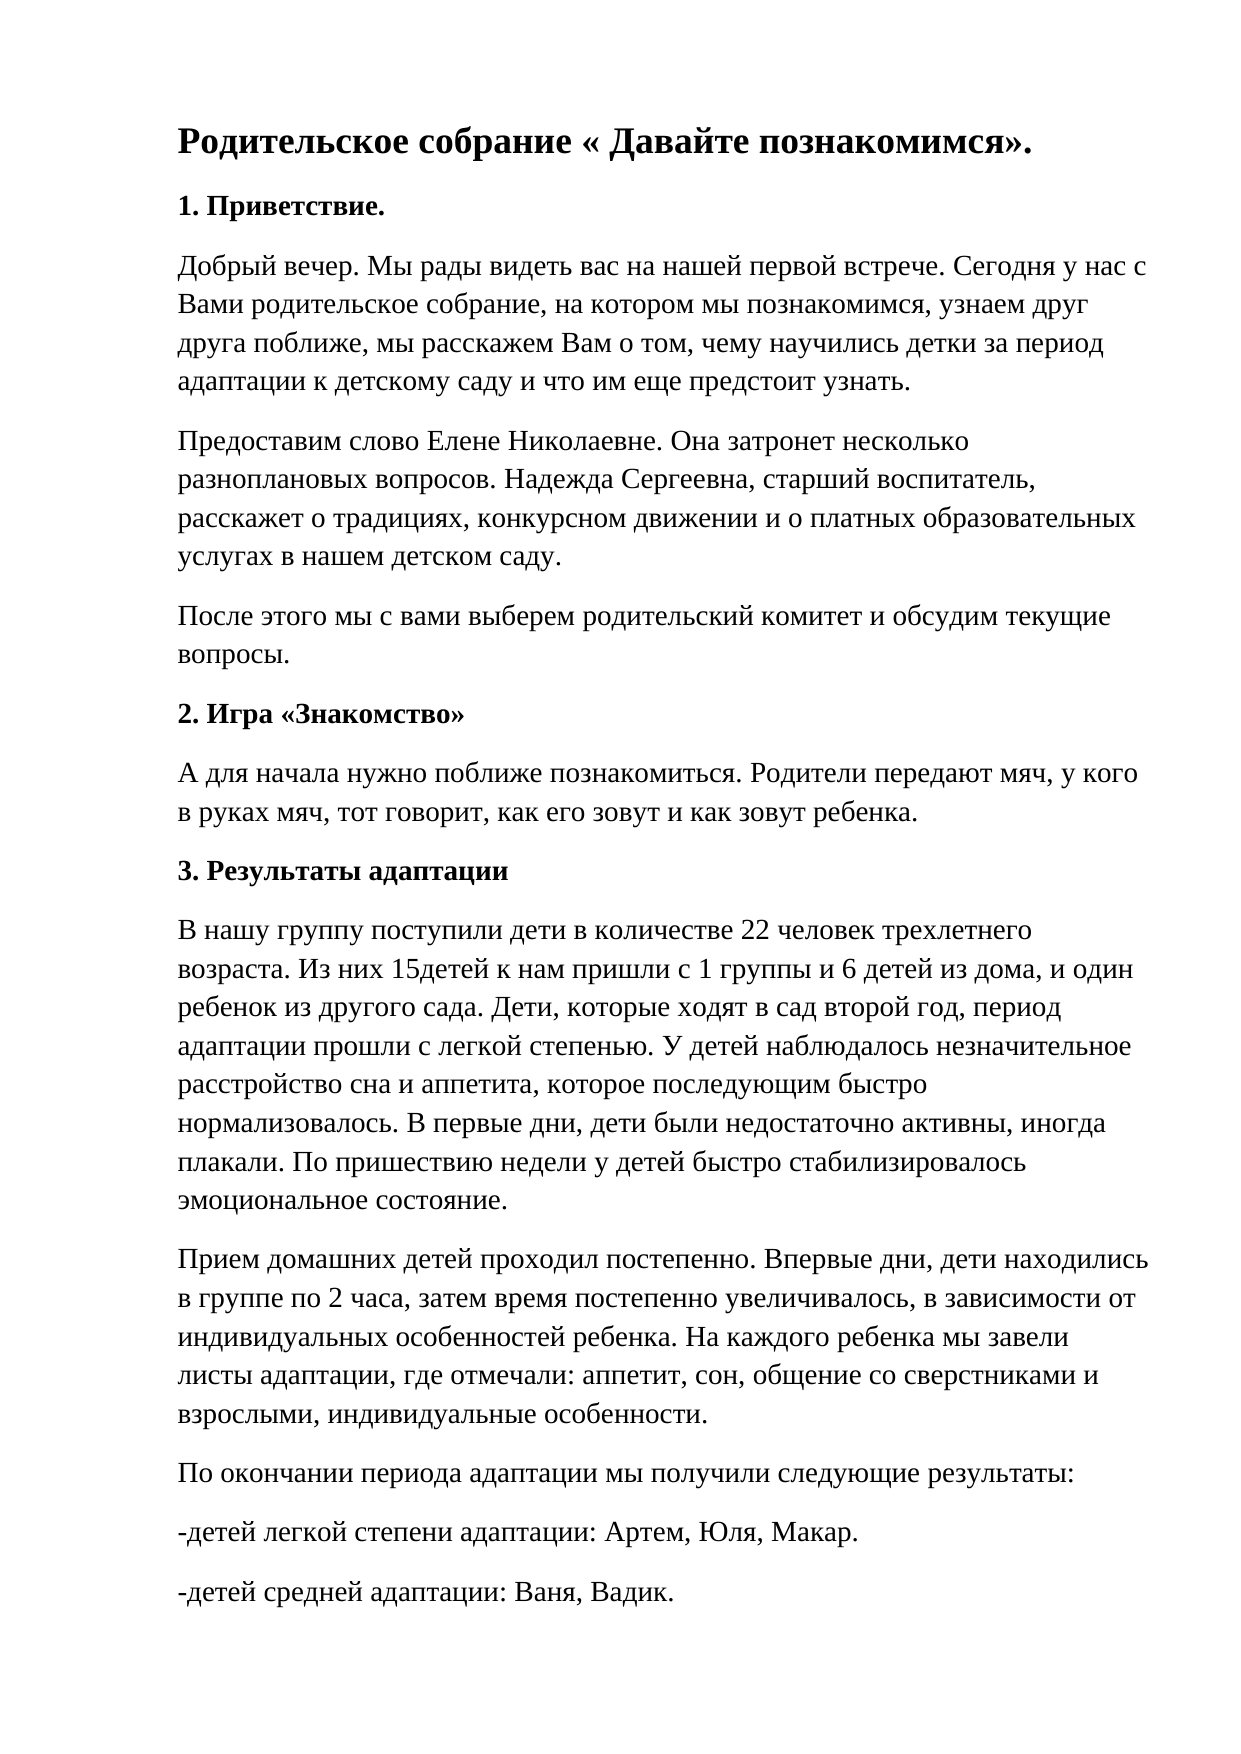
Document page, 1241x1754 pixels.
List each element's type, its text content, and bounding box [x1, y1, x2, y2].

text По окончании периода адаптации мы получили следующие результаты: [177, 1455, 1152, 1489]
text Добрый вечер. Мы рады видеть вас на нашей первой встрече. Сегодня у нас с Вами родительское собрание, на котором мы познакомимся, узнаем друг друга поближе, мы расскажем Вам о том, чему научились детки за период адаптации к детскому саду и что им еще предстоит узнать. [177, 248, 1152, 397]
text -детей средней адаптации: Ваня, Вадик. [177, 1574, 1152, 1607]
text Родительское собрание « Давайте познакомимся». [177, 118, 1152, 161]
text А для начала нужно поближе познакомиться. Родители передают мяч, у кого в руках мяч, тот говорит, как его зовут и как зовут ребенка. [177, 755, 1152, 827]
text 2. Игра «Знакомство» [177, 696, 1152, 729]
text В нашу группу поступили дети в количестве 22 человек трехлетнего возраста. Из них 15детей к нам пришли с 1 группы и 6 детей из дома, и один ребенок из другого сада. Дети, которые ходят в сад второй год, период адаптации прошли с легкой степенью. У детей наблюдалось незначительное расстройство сна и аппетита, которое последующим быстро нормализовалось. В первые дни, дети были недостаточно активны, иногда плакали. По пришествию недели у детей быстро стабилизировалось эмоциональное состояние. [177, 912, 1152, 1216]
text 1. Приветствие. [177, 188, 1152, 222]
text Прием домашних детей проходил постепенно. Впервые дни, дети находились в группе по 2 часа, затем время постепенно увеличивалось, в зависимости от индивидуальных особенностей ребенка. На каждого ребенка мы завели листы адаптации, где отмечали: аппетит, сон, общение со сверстниками и взрослыми, индивидуальные особенности. [177, 1242, 1152, 1429]
text После этого мы с вами выберем родительский комитет и обсудим текущие вопросы. [177, 598, 1152, 670]
text -детей легкой степени адаптации: Артем, Юля, Макар. [177, 1514, 1152, 1548]
text 3. Результаты адаптации [177, 853, 1152, 887]
text Предоставим слово Елене Николаевне. Она затронет несколько разноплановых вопросов. Надежда Сергеевна, старший воспитатель, расскажет о традициях, конкурсном движении и о платных образовательных услугах в нашем детском саду. [177, 423, 1152, 572]
